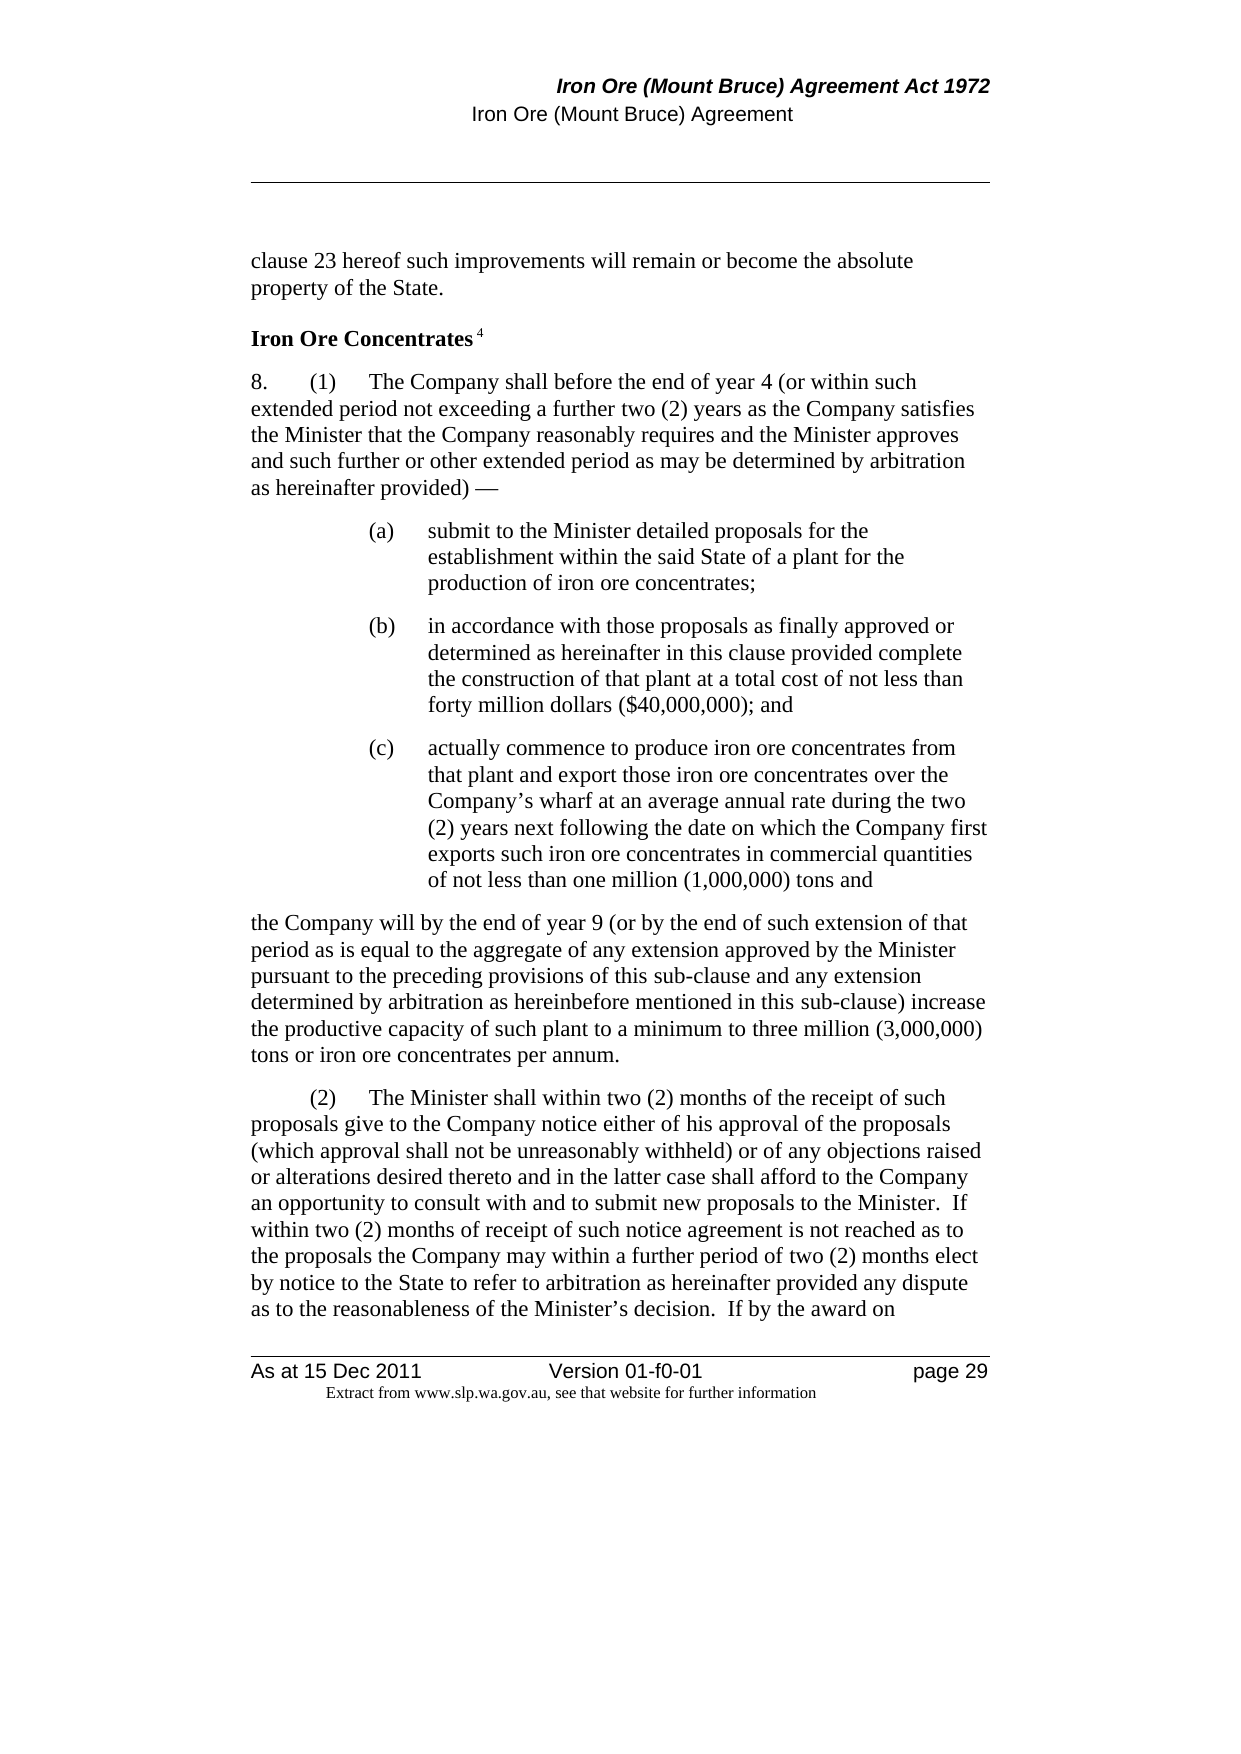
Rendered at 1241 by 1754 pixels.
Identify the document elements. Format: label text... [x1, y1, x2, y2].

text (c) actually commence to produce iron ore concentrates from that plant and export those iron ore concentrates over the Company’s wharf at an average annual rate during the two (2) years next following the date on which the Company first exports such iron ore concentrates in commercial quantities of not less than one million (1,000,000) tons and [251, 734, 990, 893]
text the Company will by the end of year 9 (or by the end of such extension of that period as is equal to the aggregate of any extension approved by the Minister pursuant to the preceding provisions of this sub-clause and any extension determined by arbitration as hereinbefore mentioned in this sub-clause) increase the productive capacity of such plant to a minimum to three million (3,000,000) tons or iron ore concentrates per annum. [251, 909, 990, 1067]
text (a) submit to the Minister detailed proposals for the establishment within the said State of a plant for the production of iron ore concentrates; [251, 517, 990, 596]
text 8. (1) The Company shall before the end of year 4 (or within such extended period not exceeding a further two (2) years as the Company satisfies the Minister that the Company reasonably requires and the Minister approves and such further or other extended period as may be determined by arbitration as hereinafter provided) — [251, 368, 990, 500]
text Concentrates 4 [251, 325, 990, 352]
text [251, 1084, 990, 1321]
text (b) in accordance with those proposals as finally approved or determined as hereinafter in this clause provided complete the construction of that plant at a total cost of not less than forty million dollars ($40,000,000); and [251, 612, 990, 718]
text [251, 247, 990, 300]
